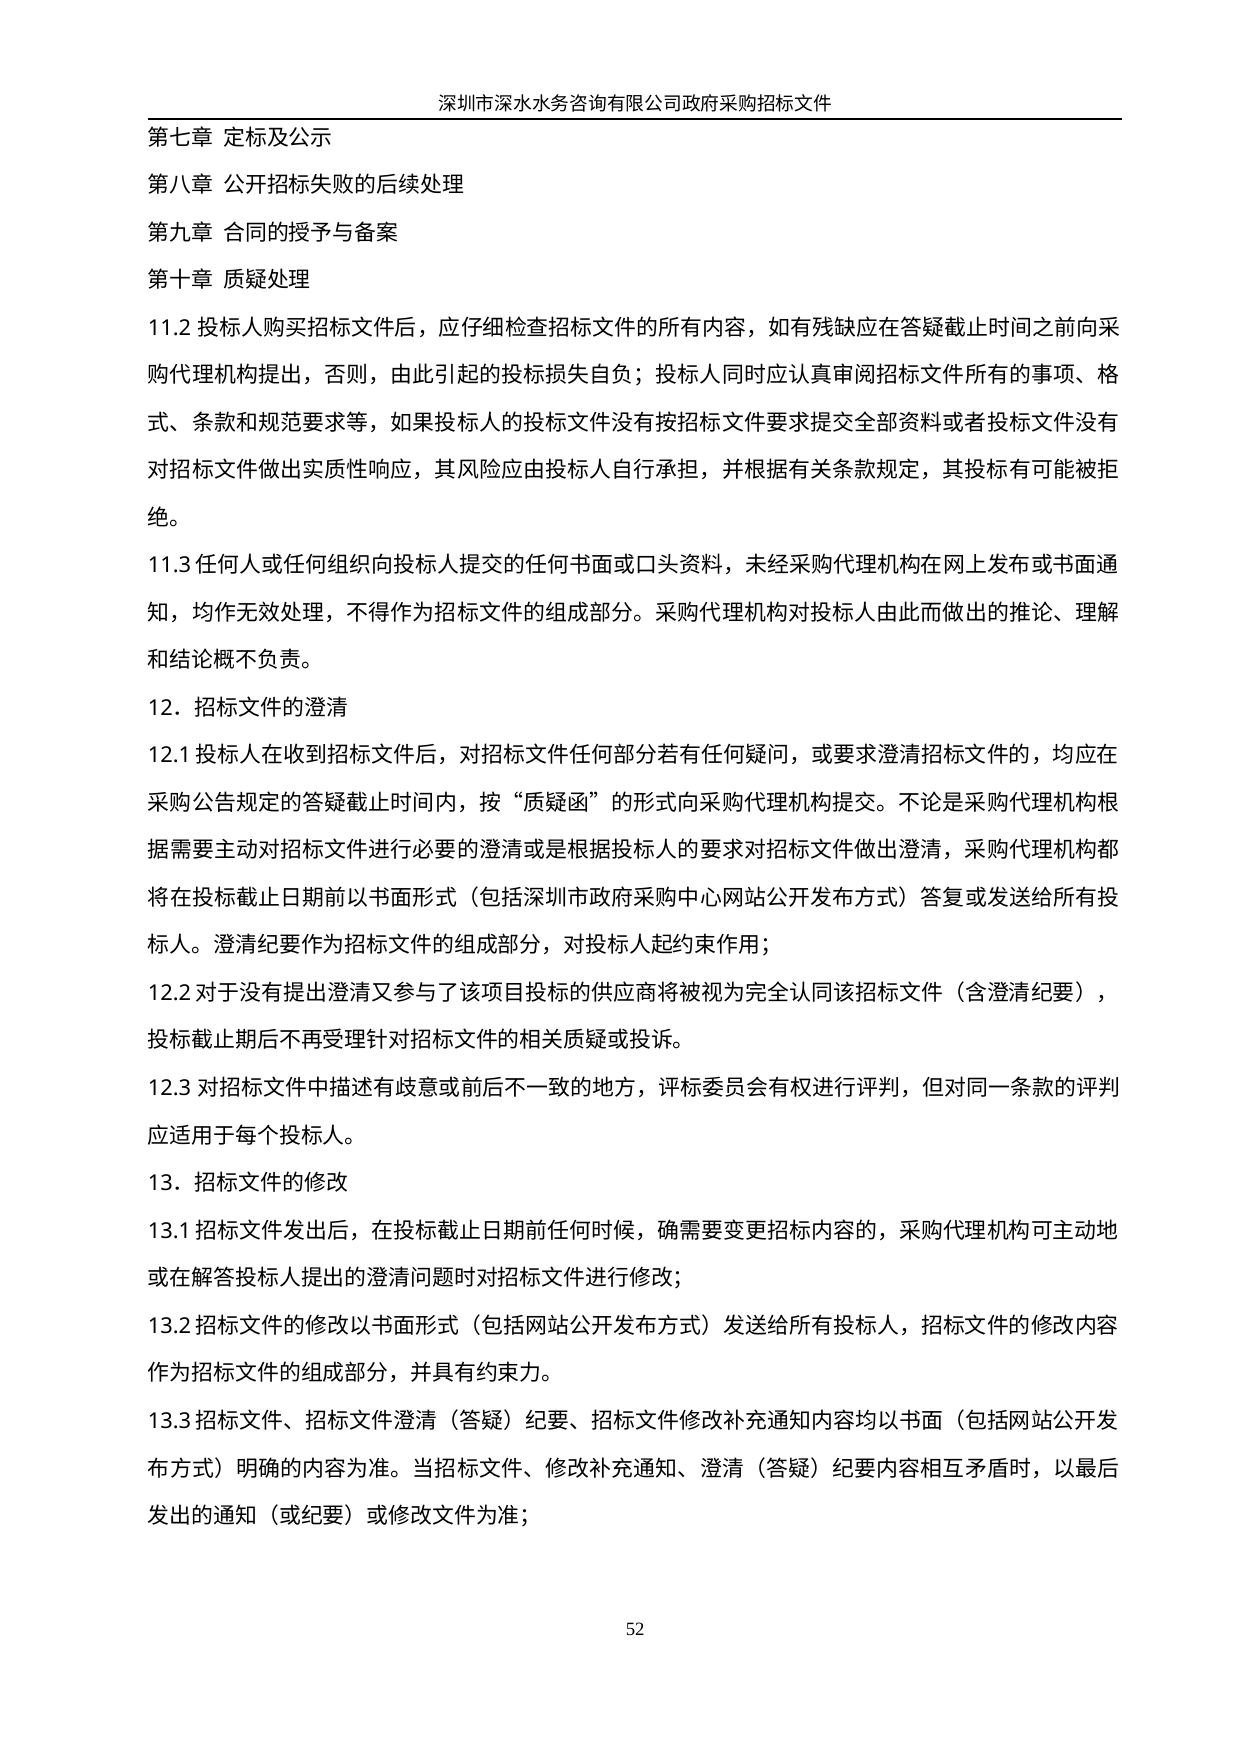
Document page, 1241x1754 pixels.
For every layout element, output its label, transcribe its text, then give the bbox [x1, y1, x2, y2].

text 第九章 合同的授予与备案 [148, 214, 1122, 246]
text 13.3招标文件、招标文件澄清（答疑）纪要、招标文件修改补充通知内容均以书面（包括网站公开发布方式）明确的内容为准。当招标文件、修改补充通知、澄清（答疑）纪要内容相互矛盾时，以最后发出的通知（或纪要）或修改文件为准； [148, 1403, 1122, 1530]
text 11.2 投标人购买招标文件后，应仔细检查招标文件的所有内容，如有残缺应在答疑截止时间之前向采购代理机构提出，否则，由此引起的投标损失自负；投标人同时应认真审阅招标文件所有的事项、格式、条款和规范要求等，如果投标人的投标文件没有按招标文件要求提交全部资料或者投标文件没有对招标文件做出实质性响应，其风险应由投标人自行承担，并根据有关条款规定，其投标有可能被拒绝。 [148, 309, 1122, 531]
text 第七章 定标及公示 [148, 120, 1122, 151]
text 13．招标文件的修改 [148, 1165, 1122, 1197]
text 13.2招标文件的修改以书面形式（包括网站公开发布方式）发送给所有投标人，招标文件的修改内容作为招标文件的组成部分，并具有约束力。 [148, 1308, 1122, 1387]
text 12.2对于没有提出澄清又参与了该项目投标的供应商将被视为完全认同该招标文件（含澄清纪要），投标截止期后不再受理针对招标文件的相关质疑或投诉。 [148, 975, 1122, 1054]
text 12．招标文件的澄清 [148, 690, 1122, 721]
text 第八章 公开招标失败的后续处理 [148, 167, 1122, 199]
text 11.3任何人或任何组织向投标人提交的任何书面或口头资料，未经采购代理机构在网上发布或书面通知，均作无效处理，不得作为招标文件的组成部分。采购代理机构对投标人由此而做出的推论、理解和结论概不负责。 [148, 547, 1122, 674]
text 13.1招标文件发出后，在投标截止日期前任何时候，确需要变更招标内容的，采购代理机构可主动地或在解答投标人提出的澄清问题时对招标文件进行修改； [148, 1213, 1122, 1292]
text 12.3 对招标文件中描述有歧意或前后不一致的地方，评标委员会有权进行评判，但对同一条款的评判应适用于每个投标人。 [148, 1070, 1122, 1149]
text 第十章 质疑处理 [148, 262, 1122, 294]
text 12.1投标人在收到招标文件后，对招标文件任何部分若有任何疑问，或要求澄清招标文件的，均应在采购公告规定的答疑截止时间内，按“质疑函”的形式向采购代理机构提交。不论是采购代理机构根据需要主动对招标文件进行必要的澄清或是根据投标人的要求对招标文件做出澄清，采购代理机构都将在投标截止日期前以书面形式（包括深圳市政府采购中心网站公开发布方式）答复或发送给所有投标人。澄清纪要作为招标文件的组成部分，对投标人起约束作用； [148, 737, 1122, 959]
